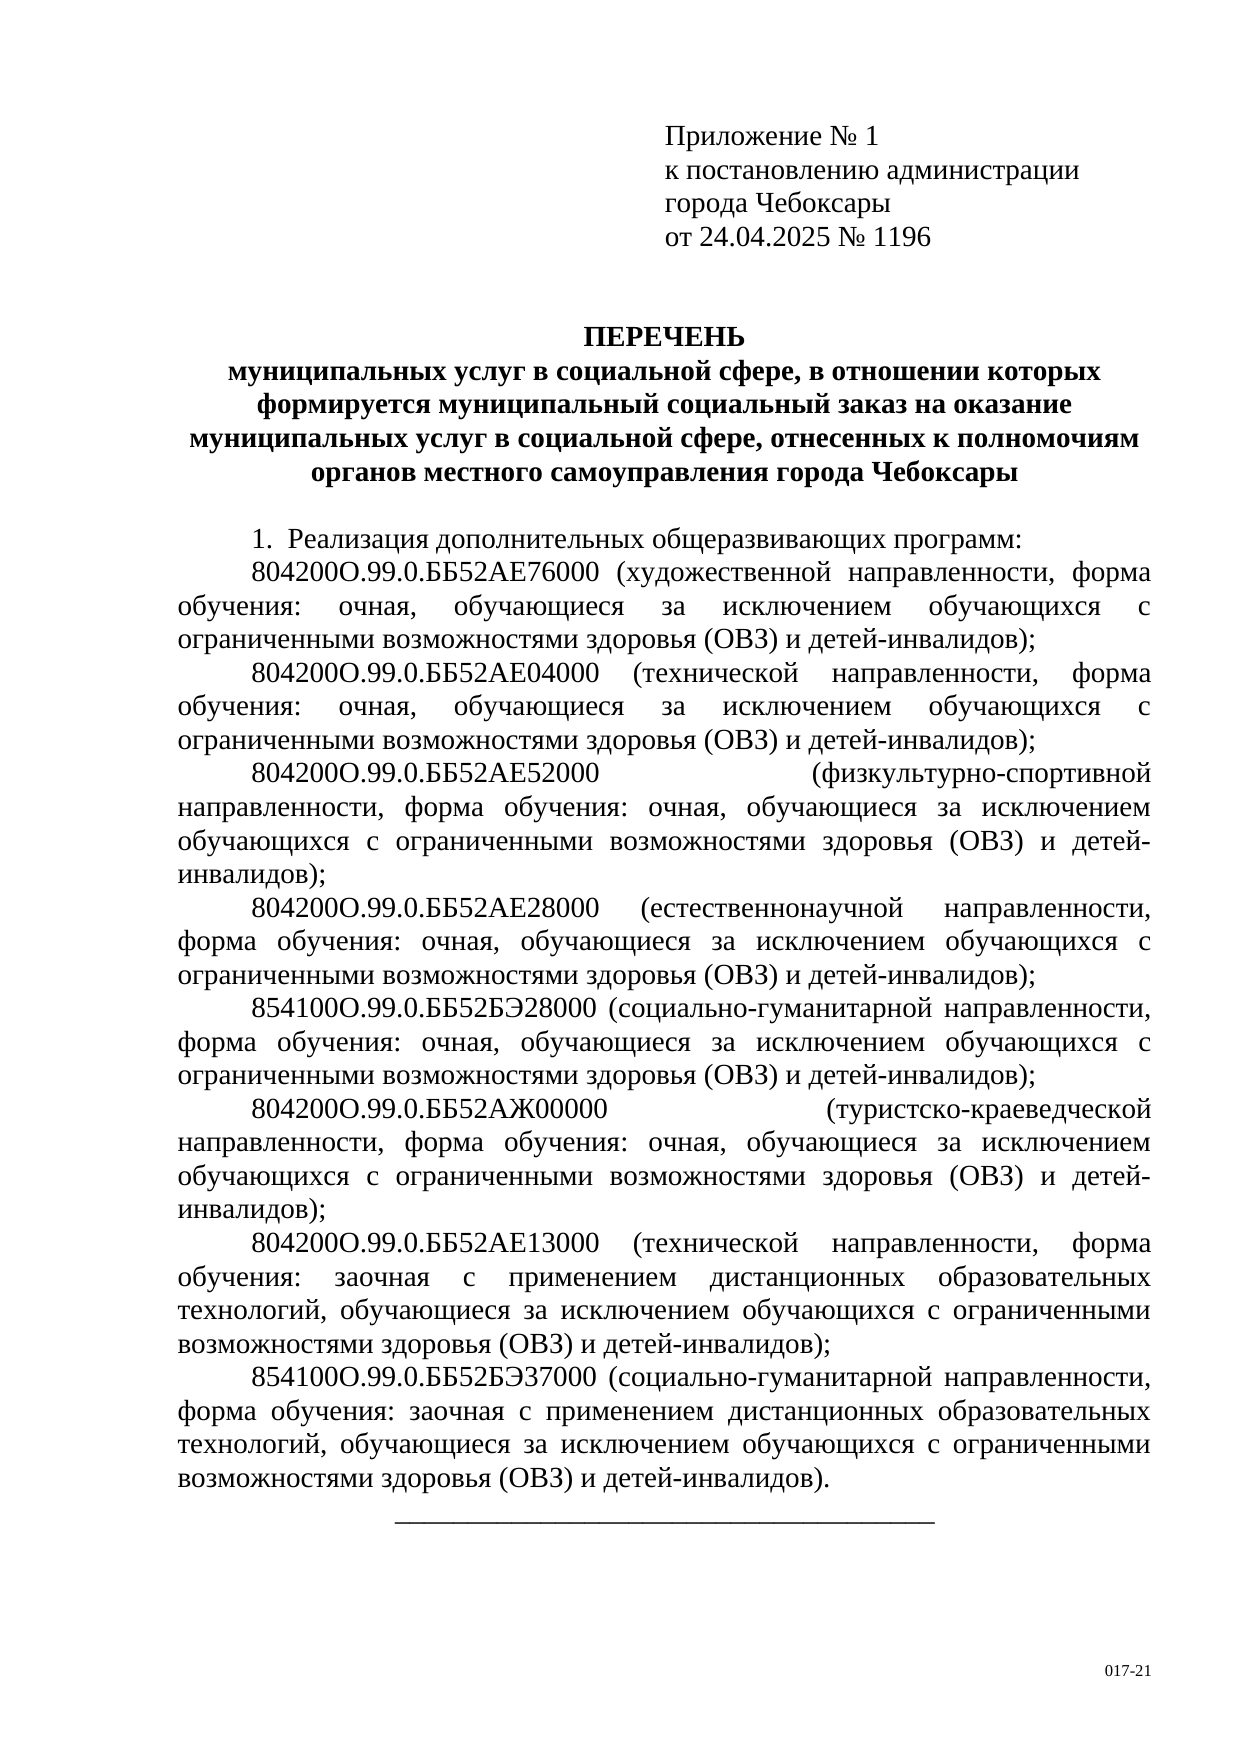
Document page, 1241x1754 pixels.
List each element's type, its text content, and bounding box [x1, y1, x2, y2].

text 804200О.99.0.ББ52АЕ52000 (физкультурно-спортивной направленности, форма обучения: очная, обучающиеся за исключением обучающихся с ограниченными возможностями здоровья (ОВЗ) и детей-инвалидов); [177, 756, 1152, 890]
list муниципальных услуг в социальной сфере, в отношении которых формируется муниципальный социальный заказ на оказание муниципальных услуг в социальной сфере, отнесенных к полномочиям органов местного самоуправления города Чебоксары [177, 353, 1152, 487]
text 854100О.99.0.ББ52БЭ37000 (социально-гуманитарной направленности, форма обучения: заочная с применением дистанционных образовательных технологий, обучающиеся за исключением обучающихся с ограниченными возможностями здоровья (ОВЗ) и детей-инвалидов). [177, 1359, 1152, 1493]
text 804200О.99.0.ББ52АЕ76000 (художественной направленности, форма обучения: очная, обучающиеся за исключением обучающихся с ограниченными возможностями здоровья (ОВЗ) и детей-инвалидов); [177, 554, 1152, 655]
text 1. Реализация дополнительных общеразвивающих программ: [177, 521, 1152, 554]
text к постановлению администрации [664, 152, 1152, 185]
text _____________________________________ [177, 1493, 1152, 1527]
text ПЕРЕЧЕНЬ [177, 319, 1152, 353]
text 804200О.99.0.ББ52АЕ28000 (естественнонаучной направленности, форма обучения: очная, обучающиеся за исключением обучающихся с ограниченными возможностями здоровья (ОВЗ) и детей-инвалидов); [177, 890, 1152, 990]
text 804200О.99.0.ББ52АЕ13000 (технической направленности, форма обучения: заочная с применением дистанционных образовательных технологий, обучающиеся за исключением обучающихся с ограниченными возможностями здоровья (ОВЗ) и детей-инвалидов); [177, 1225, 1152, 1359]
text Приложение № 1 [664, 118, 1152, 152]
text города Чебоксары [664, 185, 1152, 219]
text 804200О.99.0.ББ52АЖ00000 (туристско-краеведческой направленности, форма обучения: очная, обучающиеся за исключением обучающихся с ограниченными возможностями здоровья (ОВЗ) и детей-инвалидов); [177, 1091, 1152, 1225]
text от 24.04.2025 № 1196 [664, 219, 1152, 252]
text 804200О.99.0.ББ52АЕ04000 (технической направленности, форма обучения: очная, обучающиеся за исключением обучающихся с ограниченными возможностями здоровья (ОВЗ) и детей-инвалидов); [177, 655, 1152, 756]
text 854100О.99.0.ББ52БЭ28000 (социально-гуманитарной направленности, форма обучения: очная, обучающиеся за исключением обучающихся с ограниченными возможностями здоровья (ОВЗ) и детей-инвалидов); [177, 990, 1152, 1091]
